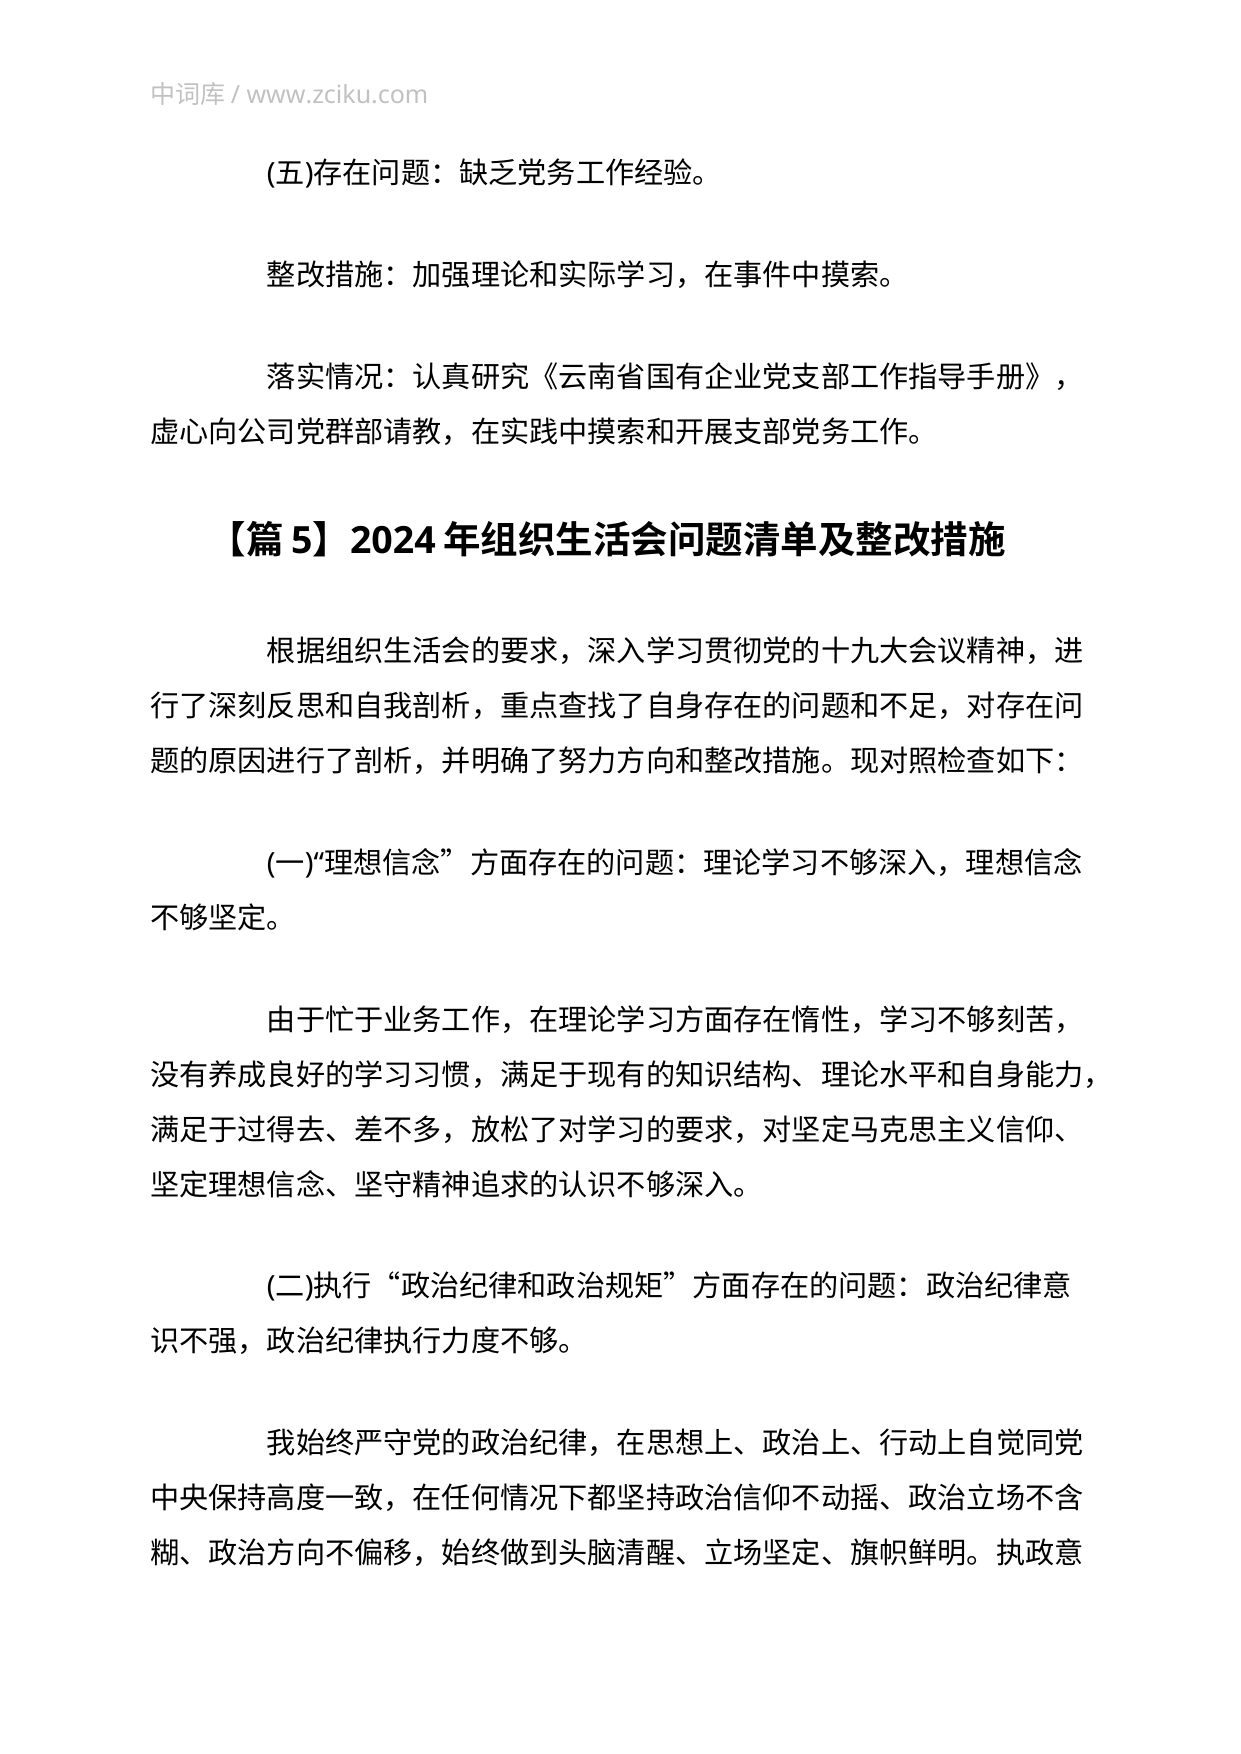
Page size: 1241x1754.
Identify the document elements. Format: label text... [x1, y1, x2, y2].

text 由于忙于业务工作，在理论学习方面存在惰性，学习不够刻苦，没有养成良好的学习习惯，满足于现有的知识结构、理论水平和自身能力，满足于过得去、差不多，放松了对学习的要求，对坚定马克思主义信仰、坚定理想信念、坚守精神追求的认识不够深入。 [150, 996, 1090, 1203]
text (二)执行“政治纪律和政治规矩”方面存在的问题：政治纪律意识不强，政治纪律执行力度不够。 [150, 1263, 1090, 1360]
text (五)存在问题：缺乏党务工作经验。 [150, 150, 1090, 192]
text (一)“理想信念”方面存在的问题：理论学习不够深入，理想信念不够坚定。 [150, 839, 1090, 937]
text 整改措施：加强理论和实际学习，在事件中摸索。 [150, 252, 1090, 294]
text 落实情况：认真研究《云南省国有企业党支部工作指导手册》，虚心向公司党群部请教，在实践中摸索和开展支部党务工作。 [150, 354, 1090, 451]
text 根据组织生活会的要求，深入学习贯彻党的十九大会议精神，进行了深刻反思和自我剖析，重点查找了自身存在的问题和不足，对存在问题的原因进行了剖析，并明确了努力方向和整改措施。现对照检查如下： [150, 628, 1090, 780]
text 【篇5】2024年组织生活会问题清单及整改措施 [150, 510, 1090, 565]
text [150, 1419, 1090, 1572]
